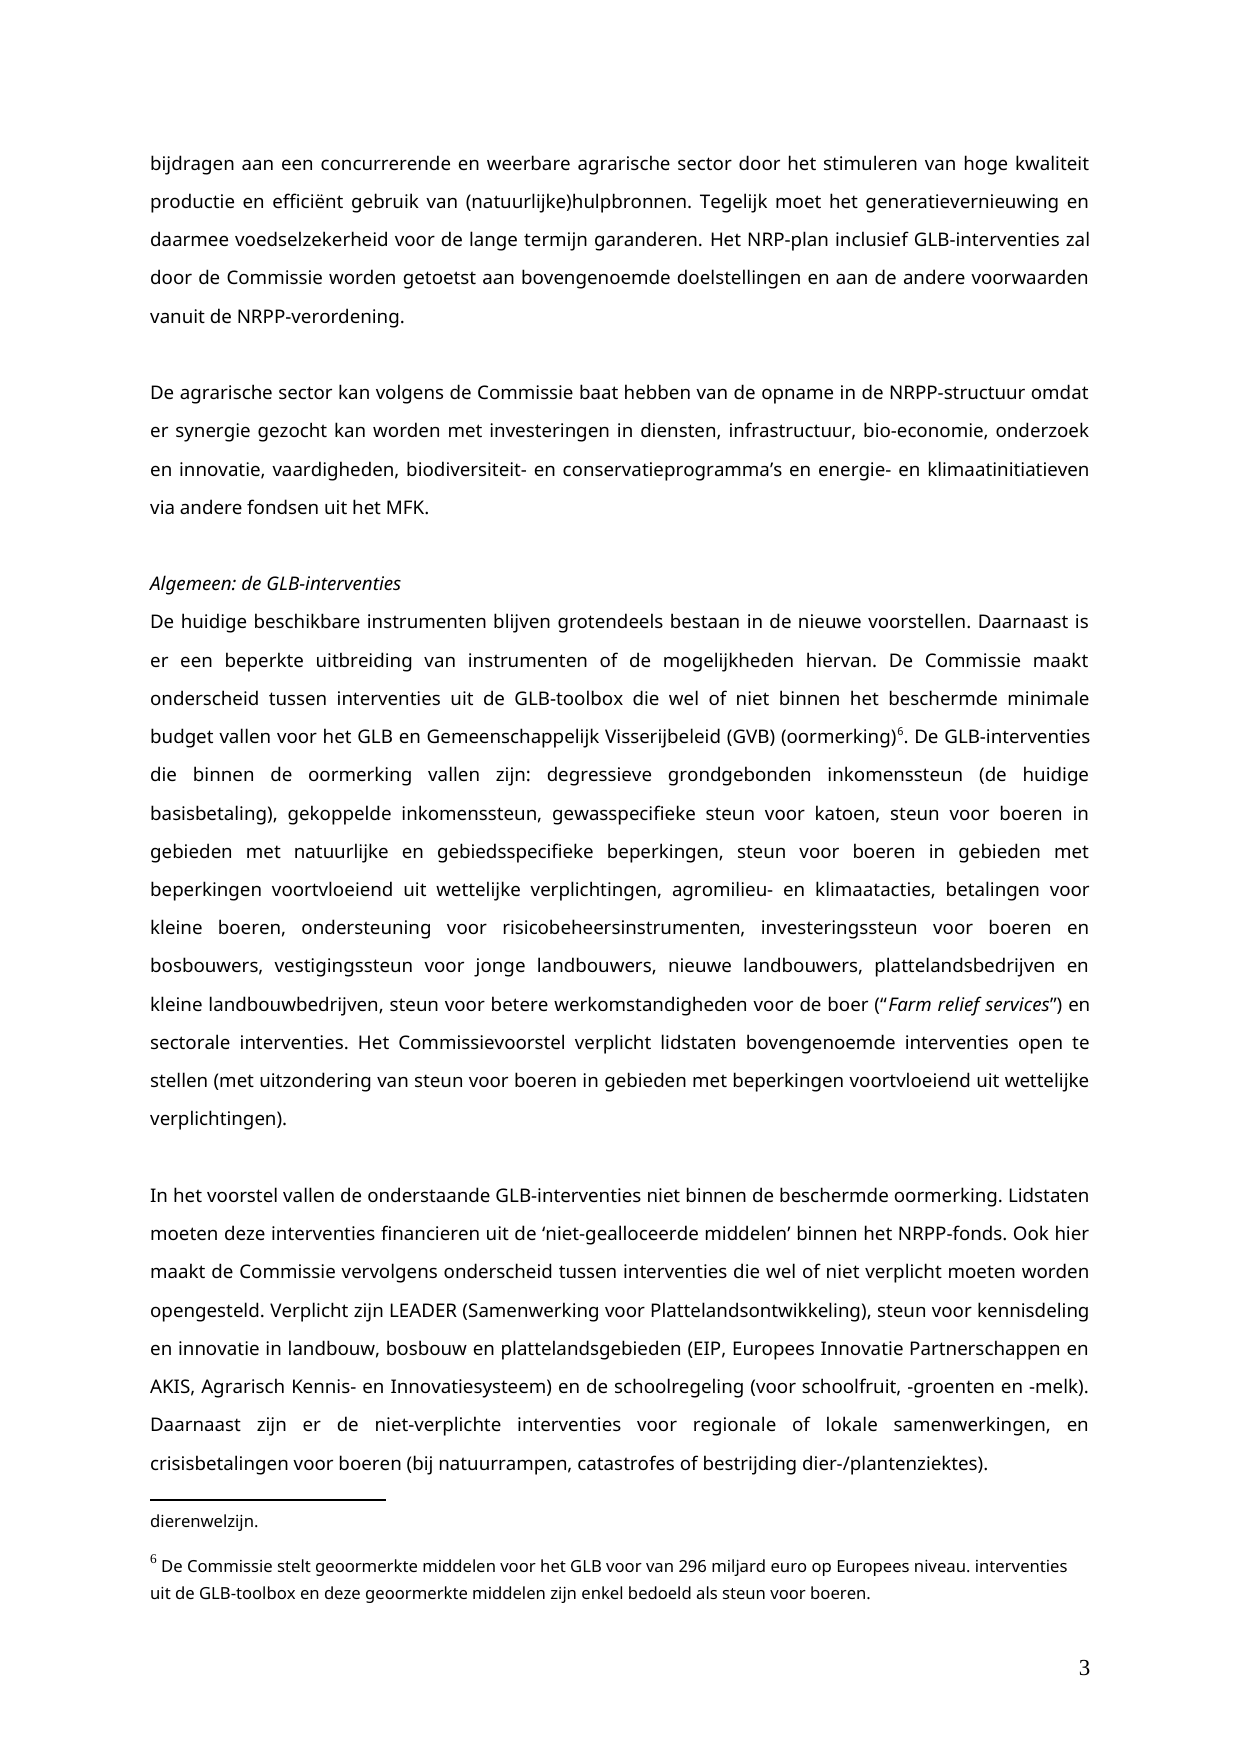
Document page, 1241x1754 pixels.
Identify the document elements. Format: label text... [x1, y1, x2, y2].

text De huidige beschikbare instrumenten blijven grotendeels bestaan in de nieuwe voorstellen. Daarnaast is er een beperkte uitbreiding van instrumenten of de mogelijkheden hiervan. De Commissie maakt onderscheid tussen interventies uit de GLB-toolbox die wel of niet binnen het beschermde minimale budget vallen voor het GLB en Gemeenschappelijk Visserijbeleid (GVB) (oormerking). De GLB-interventies die binnen de oormerking vallen zijn: degressieve grondgebonden inkomenssteun (de huidige basisbetaling), gekoppelde inkomenssteun, gewasspecifieke steun voor katoen, steun voor boeren in gebieden met natuurlijke en gebiedsspecifieke beperkingen, steun voor boeren in gebieden met beperkingen voortvloeiend uit wettelijke verplichtingen, agromilieu- en klimaatacties, betalingen voor kleine boeren, ondersteuning voor risicobeheersinstrumenten, investeringssteun voor boeren en bosbouwers, vestigingssteun voor jonge landbouwers, nieuwe landbouwers, plattelandsbedrijven en kleine landbouwbedrijven, steun voor betere werkomstandigheden voor de boer (“Farm relief services”) en sectorale interventies. Het Commissievoorstel verplicht lidstaten bovengenoemde interventies open te stellen (met uitzondering van steun voor boeren in gebieden met beperkingen voortvloeiend uit wettelijke verplichtingen). [150, 609, 1090, 1131]
text Algemeen: de GLB-interventies [150, 571, 1090, 596]
text De agrarische sector kan volgens de Commissie baat hebben van de opname in de NRPP-structuur omdat er synergie gezocht kan worden met investeringen in diensten, infrastructuur, bio-economie, onderzoek en innovatie, vaardigheden, biodiversiteit- en conservatieprogramma’s en energie- en klimaatinitiatieven via andere fondsen uit het MFK. [150, 379, 1090, 519]
text De nieuwe prestatiegerichte sturings- en verantwoordingsfilosofie wordt ingericht door de Performance framework-Verordening en de NRPP-Verordening. Het GLB moet blijven bijdragen aan de doelen die zijn opgesteld op Europees niveau. Lidstaten hebben hierbij meer ruimte om zelf te bepalen hoe het budget verdeeld wordt over interventies en om GLB-interventies aan te passen aan de lokale situatie. De specifieke beleidsprioriteiten die de Commissie noemt voor het GLB dragen allemaal bij aan het overkoepelende Uniedoel: het behoud van de kwaliteit van leven in de Europese Unie. Het GLB moet bijdragen aan een concurrerende en weerbare agrarische sector door het stimuleren van hoge kwaliteit productie en efficiënt gebruik van (natuurlijke)hulpbronnen. Tegelijk moet het generatievernieuwing en daarmee voedselzekerheid voor de lange termijn garanderen. Het NRP-plan inclusief GLB-interventies zal door de Commissie worden getoetst aan bovengenoemde doelstellingen en aan de andere voorwaarden vanuit de NRPP-verordening. [150, 150, 1090, 328]
text In het voorstel vallen de onderstaande GLB-interventies niet binnen de beschermde oormerking. Lidstaten moeten deze interventies financieren uit de ‘niet-gealloceerde middelen’ binnen het NRPP-fonds. Ook hier maakt de Commissie vervolgens onderscheid tussen interventies die wel of niet verplicht moeten worden opengesteld. Verplicht zijn LEADER (Samenwerking voor Plattelandsontwikkeling), steun voor kennisdeling en innovatie in landbouw, bosbouw en plattelandsgebieden (EIP, Europees Innovatie Partnerschappen en AKIS, Agrarisch Kennis- en Innovatiesysteem) en de schoolregeling (voor schoolfruit, -groenten en -melk). Daarnaast zijn er de niet-verplichte interventies voor regionale of lokale samenwerkingen, en crisisbetalingen voor boeren (bij natuurrampen, catastrofes of bestrijding dier-/plantenziektes). [150, 1182, 1090, 1475]
